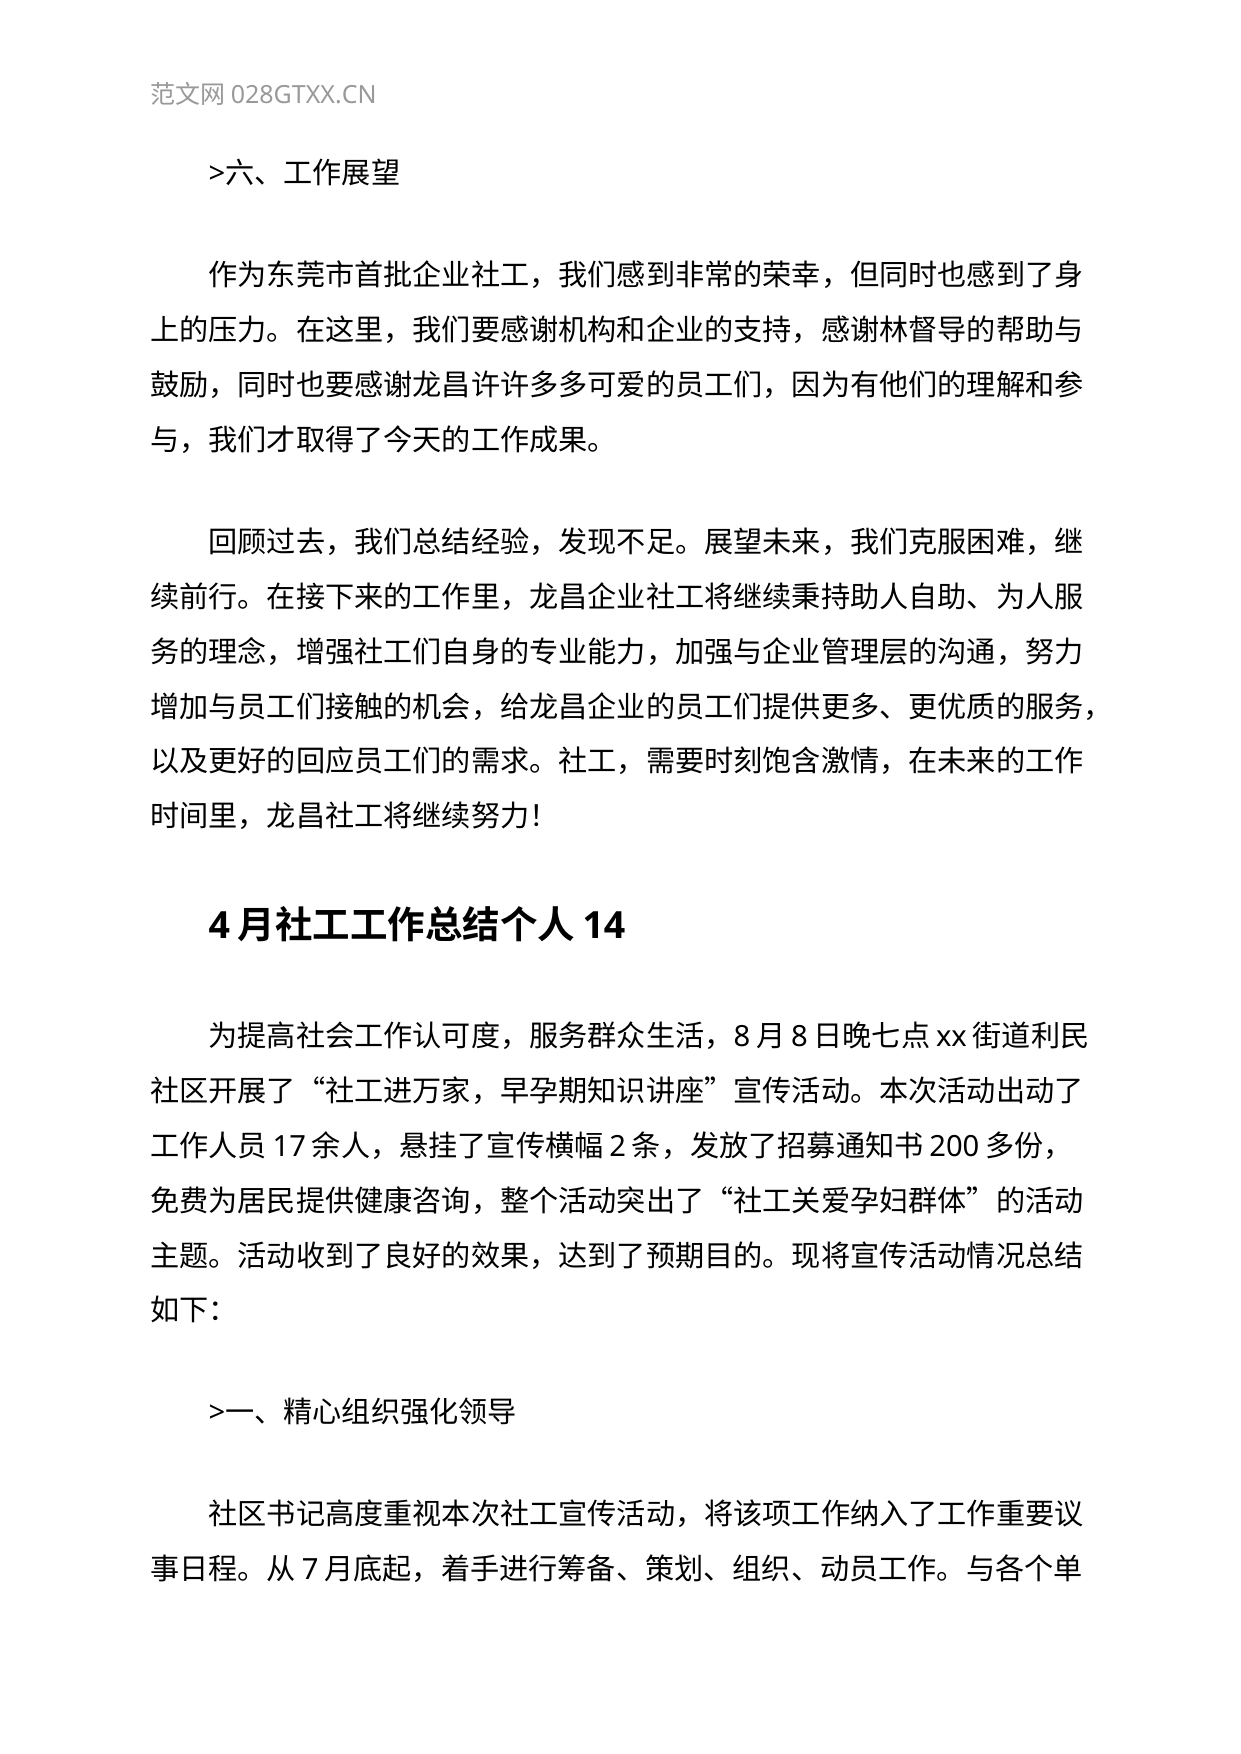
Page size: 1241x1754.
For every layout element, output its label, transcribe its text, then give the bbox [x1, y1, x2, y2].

text 回顾过去，我们总结经验，发现不足。展望未来，我们克服困难，继续前行。在接下来的工作里，龙昌企业社工将继续秉持助人自助、为人服务的理念，增强社工们自身的专业能力，加强与企业管理层的沟通，努力增加与员工们接触的机会，给龙昌企业的员工们提供更多、更优质的服务，以及更好的回应员工们的需求。社工，需要时刻饱含激情，在未来的工作时间里，龙昌社工将继续努力！ [150, 518, 1090, 835]
text >一、精心组织强化领导 [150, 1389, 1090, 1431]
text >六、工作展望 [150, 150, 1090, 192]
text 作为东莞市首批企业社工，我们感到非常的荣幸，但同时也感到了身上的压力。在这里，我们要感谢机构和企业的支持，感谢林督导的帮助与鼓励，同时也要感谢龙昌许许多多可爱的员工们，因为有他们的理解和参与，我们才取得了今天的工作成果。 [150, 252, 1090, 459]
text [150, 1491, 1090, 1588]
text 为提高社会工作认可度，服务群众生活，8月8日晚七点xx街道利民社区开展了“社工进万家，早孕期知识讲座”宣传活动。本次活动出动了工作人员17余人，悬挂了宣传横幅2条，发放了招募通知书200多份，免费为居民提供健康咨询，整个活动突出了“社工关爱孕妇群体”的活动主题。活动收到了良好的效果，达到了预期目的。现将宣传活动情况总结如下： [150, 1012, 1090, 1329]
text 4月社工工作总结个人14 [150, 895, 1090, 949]
